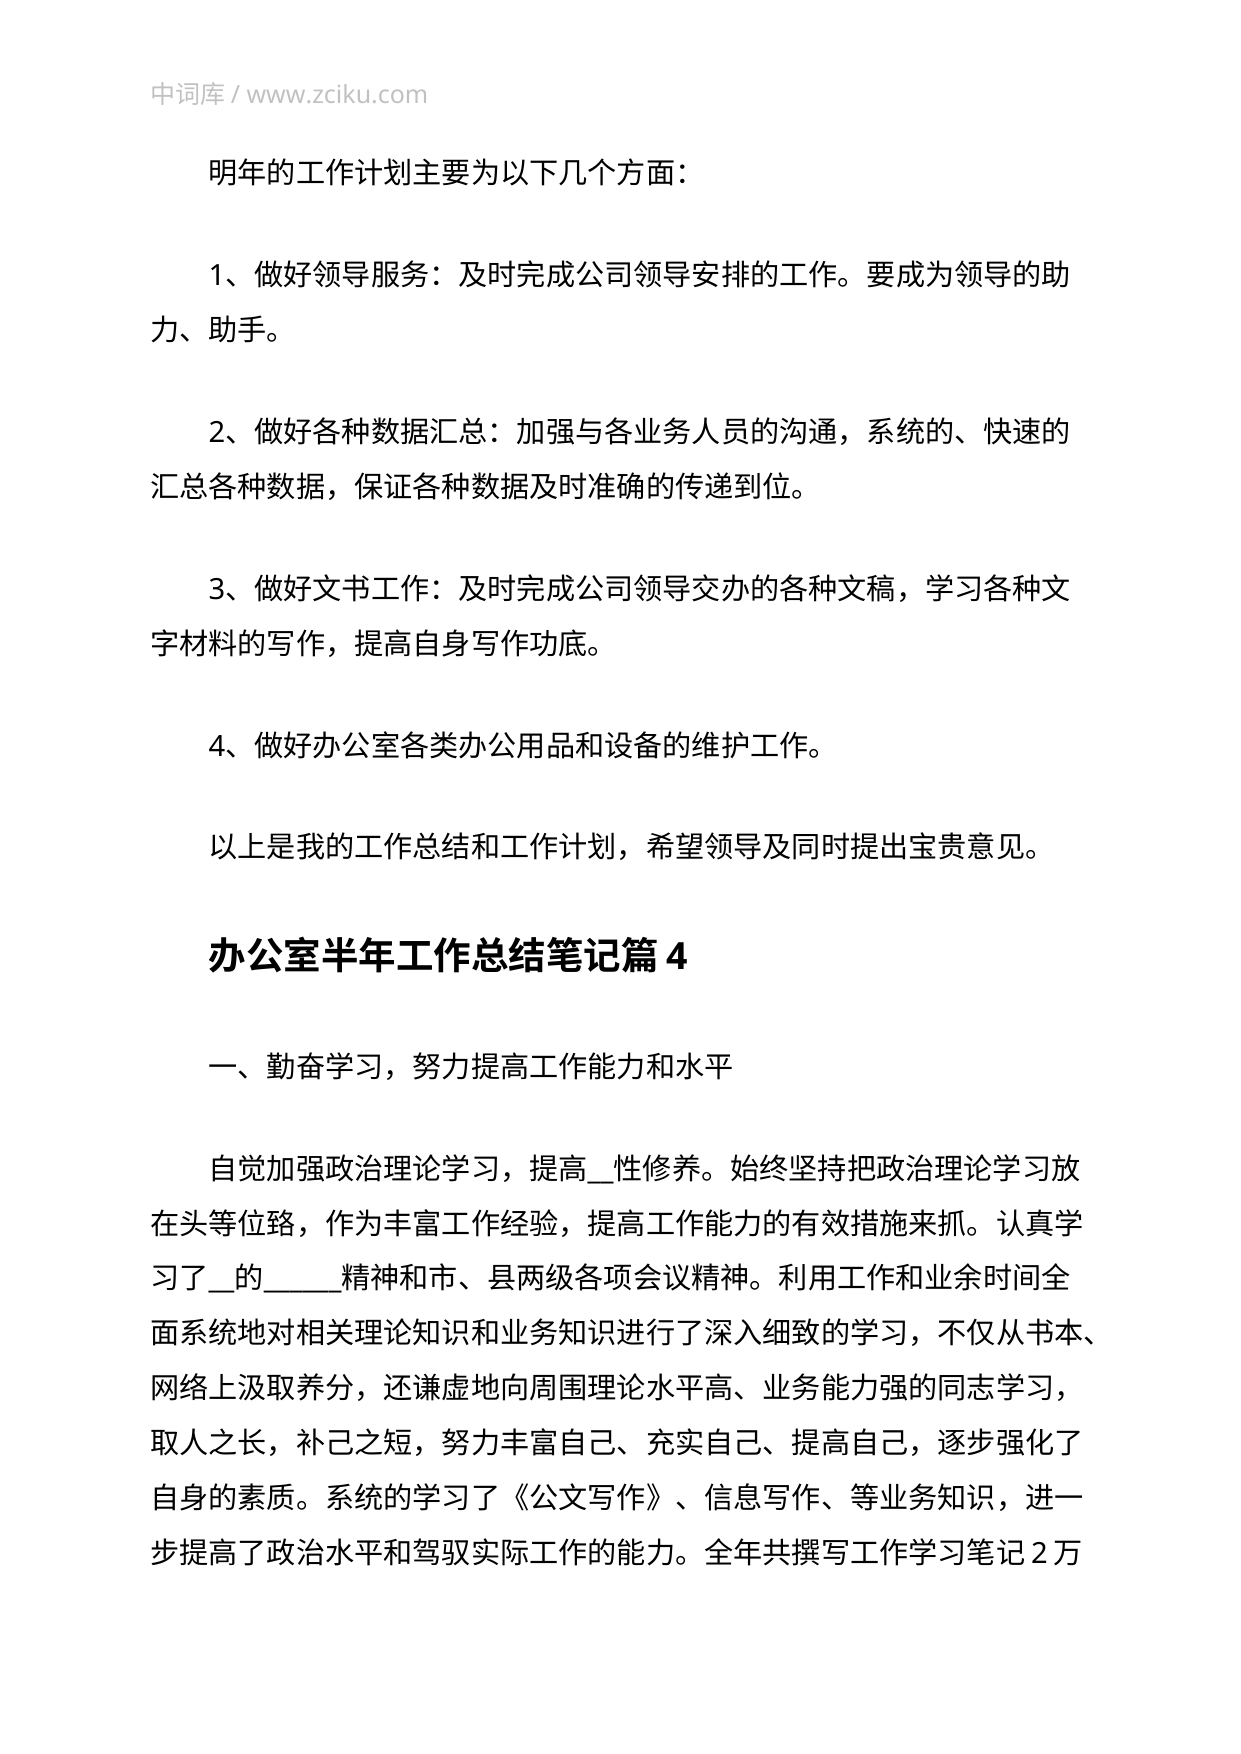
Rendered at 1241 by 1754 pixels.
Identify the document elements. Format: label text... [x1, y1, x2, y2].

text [150, 1145, 1090, 1572]
text 3、做好文书工作：及时完成公司领导交办的各种文稿，学习各种文字材料的写作，提高自身写作功底。 [150, 565, 1090, 663]
text 4、做好办公室各类办公用品和设备的维护工作。 [150, 722, 1090, 764]
text 明年的工作计划主要为以下几个方面： [150, 150, 1090, 192]
text 一、勤奋学习，努力提高工作能力和水平 [150, 1043, 1090, 1086]
text 办公室半年工作总结笔记篇4 [150, 926, 1090, 980]
text 1、做好领导服务：及时完成公司领导安排的工作。要成为领导的助力、助手。 [150, 252, 1090, 349]
text 2、做好各种数据汇总：加强与各业务人员的沟通，系统的、快速的汇总各种数据，保证各种数据及时准确的传递到位。 [150, 408, 1090, 506]
text 以上是我的工作总结和工作计划，希望领导及同时提出宝贵意见。 [150, 824, 1090, 866]
